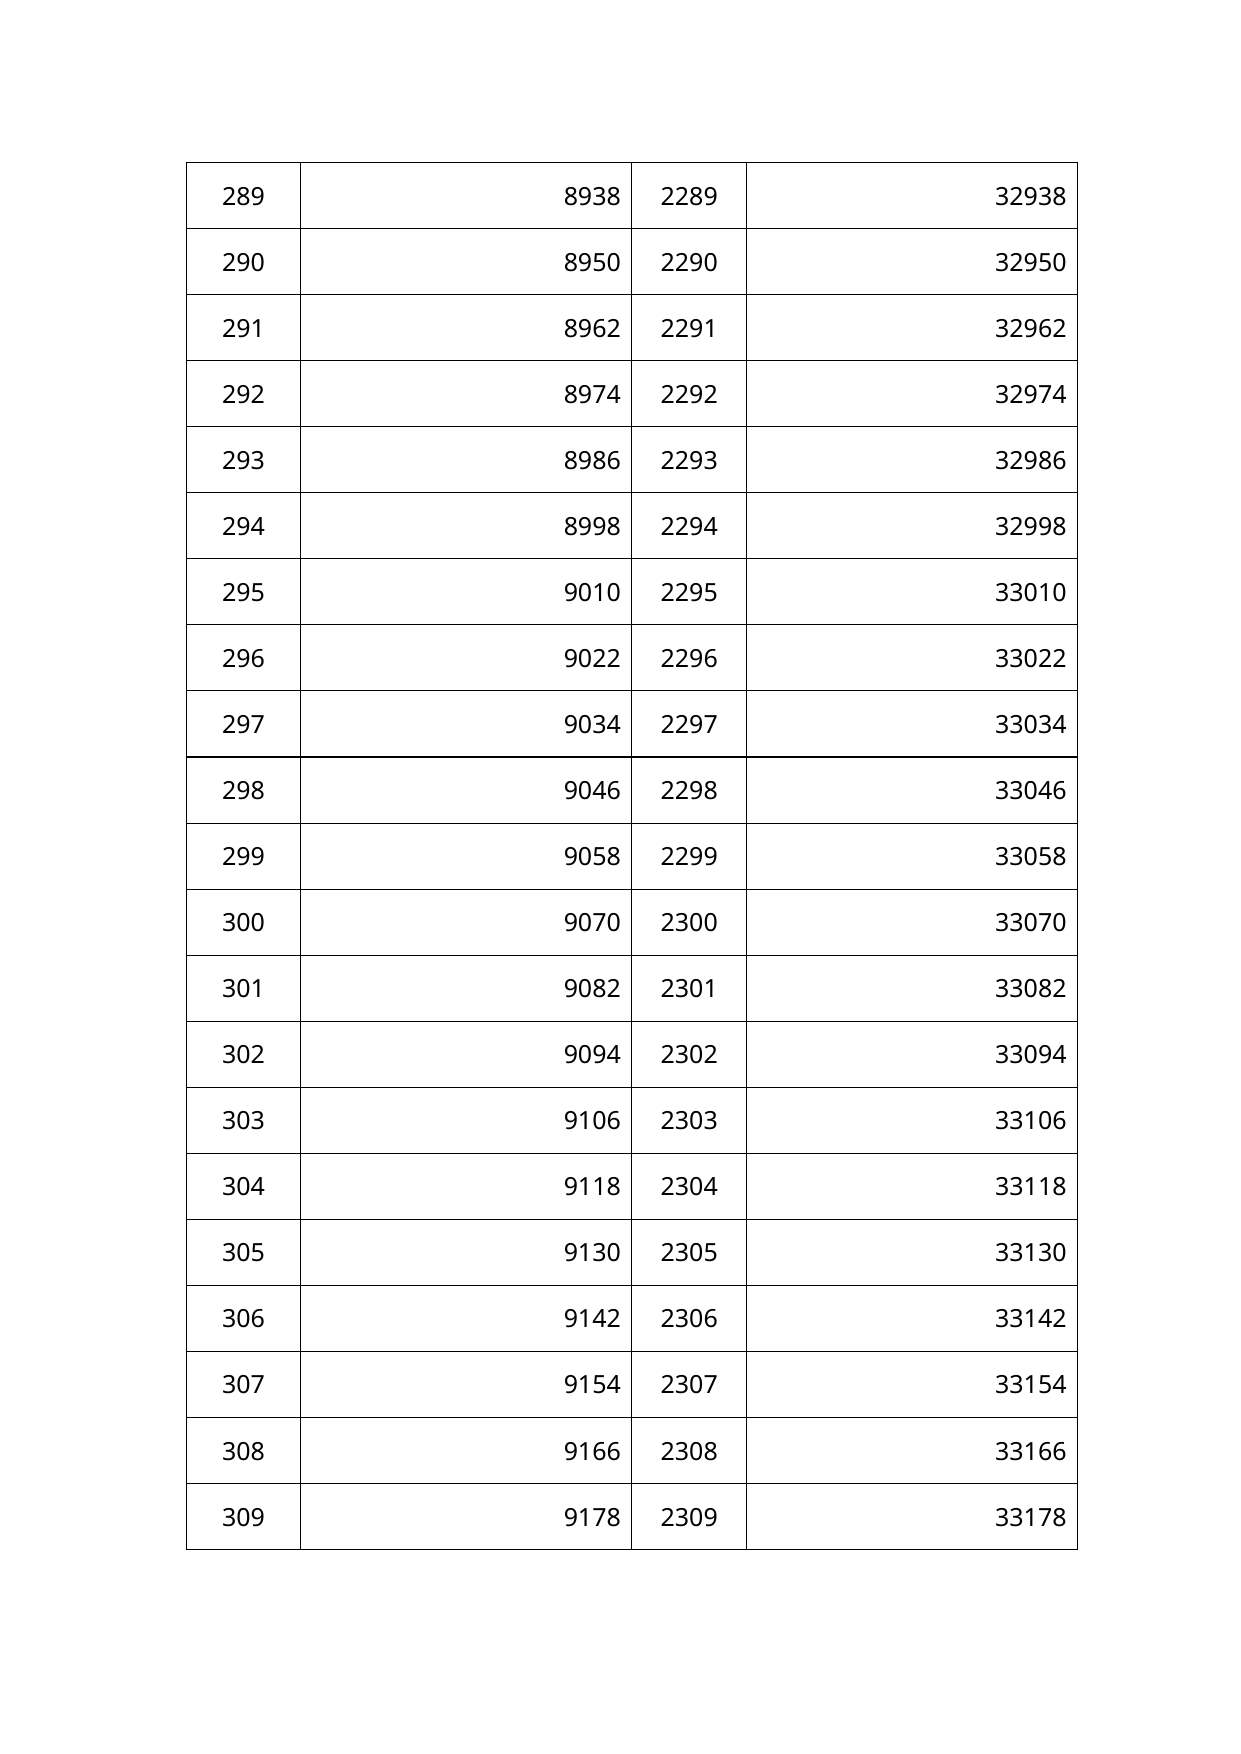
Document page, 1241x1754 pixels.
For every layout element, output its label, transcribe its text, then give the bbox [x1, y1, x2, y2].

table_cell 304 [187, 1154, 300, 1219]
table_cell 32950 [747, 229, 1077, 294]
table_cell 9118 [301, 1154, 631, 1219]
table_cell 308 [187, 1418, 300, 1483]
table_cell 2299 [632, 824, 746, 888]
table_cell 2309 [632, 1484, 746, 1549]
table_cell 9142 [301, 1286, 631, 1351]
table_cell 33022 [747, 625, 1077, 690]
table_cell 32986 [747, 427, 1077, 492]
table_cell 2307 [632, 1352, 746, 1417]
table_cell 33178 [747, 1484, 1077, 1549]
table_cell 298 [187, 758, 300, 822]
table_cell 2294 [632, 493, 746, 558]
table_cell 300 [187, 890, 300, 954]
table_cell 9070 [301, 890, 631, 954]
table_cell 9106 [301, 1088, 631, 1153]
table_cell 33046 [747, 758, 1077, 822]
table_cell 294 [187, 493, 300, 558]
table_cell 9082 [301, 956, 631, 1021]
table_cell 9022 [301, 625, 631, 690]
table_cell 2293 [632, 427, 746, 492]
table_cell 33082 [747, 956, 1077, 1021]
table_cell 2292 [632, 361, 746, 426]
table_cell 9094 [301, 1022, 631, 1087]
table_cell 291 [187, 295, 300, 360]
table_cell 32998 [747, 493, 1077, 558]
table_cell 9034 [301, 691, 631, 756]
table_cell 32962 [747, 295, 1077, 360]
table_cell 9010 [301, 559, 631, 624]
table_cell 33010 [747, 559, 1077, 624]
table_cell 9154 [301, 1352, 631, 1417]
table_cell 2301 [632, 956, 746, 1021]
table_cell 9058 [301, 824, 631, 888]
table_cell 9166 [301, 1418, 631, 1483]
table_cell 2290 [632, 229, 746, 294]
table_cell 33070 [747, 890, 1077, 954]
table_cell 2302 [632, 1022, 746, 1087]
table_cell 295 [187, 559, 300, 624]
table_cell 2304 [632, 1154, 746, 1219]
table_cell 9046 [301, 758, 631, 822]
table_cell 305 [187, 1220, 300, 1285]
table_cell 303 [187, 1088, 300, 1153]
table_cell 33166 [747, 1418, 1077, 1483]
table_cell 8998 [301, 493, 631, 558]
table_cell 2297 [632, 691, 746, 756]
table_cell 33154 [747, 1352, 1077, 1417]
table_cell 33094 [747, 1022, 1077, 1087]
table_cell 33130 [747, 1220, 1077, 1285]
table_cell 293 [187, 427, 300, 492]
table_cell 8938 [301, 163, 631, 228]
table_cell 8986 [301, 427, 631, 492]
table_cell 2303 [632, 1088, 746, 1153]
table_cell 32974 [747, 361, 1077, 426]
table_cell 8974 [301, 361, 631, 426]
table_cell 290 [187, 229, 300, 294]
table_cell 301 [187, 956, 300, 1021]
table_cell 2291 [632, 295, 746, 360]
table_cell 33106 [747, 1088, 1077, 1153]
table_cell 8950 [301, 229, 631, 294]
table_cell 8962 [301, 295, 631, 360]
table_cell 289 [187, 163, 300, 228]
table_cell 306 [187, 1286, 300, 1351]
table_cell 9130 [301, 1220, 631, 1285]
table_cell 33142 [747, 1286, 1077, 1351]
table_cell 32938 [747, 163, 1077, 228]
table_cell 292 [187, 361, 300, 426]
table_cell 297 [187, 691, 300, 756]
table_cell 2289 [632, 163, 746, 228]
table_cell 33034 [747, 691, 1077, 756]
table_cell 2300 [632, 890, 746, 954]
table_cell 2306 [632, 1286, 746, 1351]
table_cell 307 [187, 1352, 300, 1417]
table_cell 33058 [747, 824, 1077, 888]
table_cell 2295 [632, 559, 746, 624]
table_cell 33118 [747, 1154, 1077, 1219]
table_cell 296 [187, 625, 300, 690]
table_cell 302 [187, 1022, 300, 1087]
table_cell 2308 [632, 1418, 746, 1483]
table_cell 2298 [632, 758, 746, 822]
table_cell 9178 [301, 1484, 631, 1549]
table_cell 2305 [632, 1220, 746, 1285]
table_cell 309 [187, 1484, 300, 1549]
table_cell 299 [187, 824, 300, 888]
table_cell 2296 [632, 625, 746, 690]
